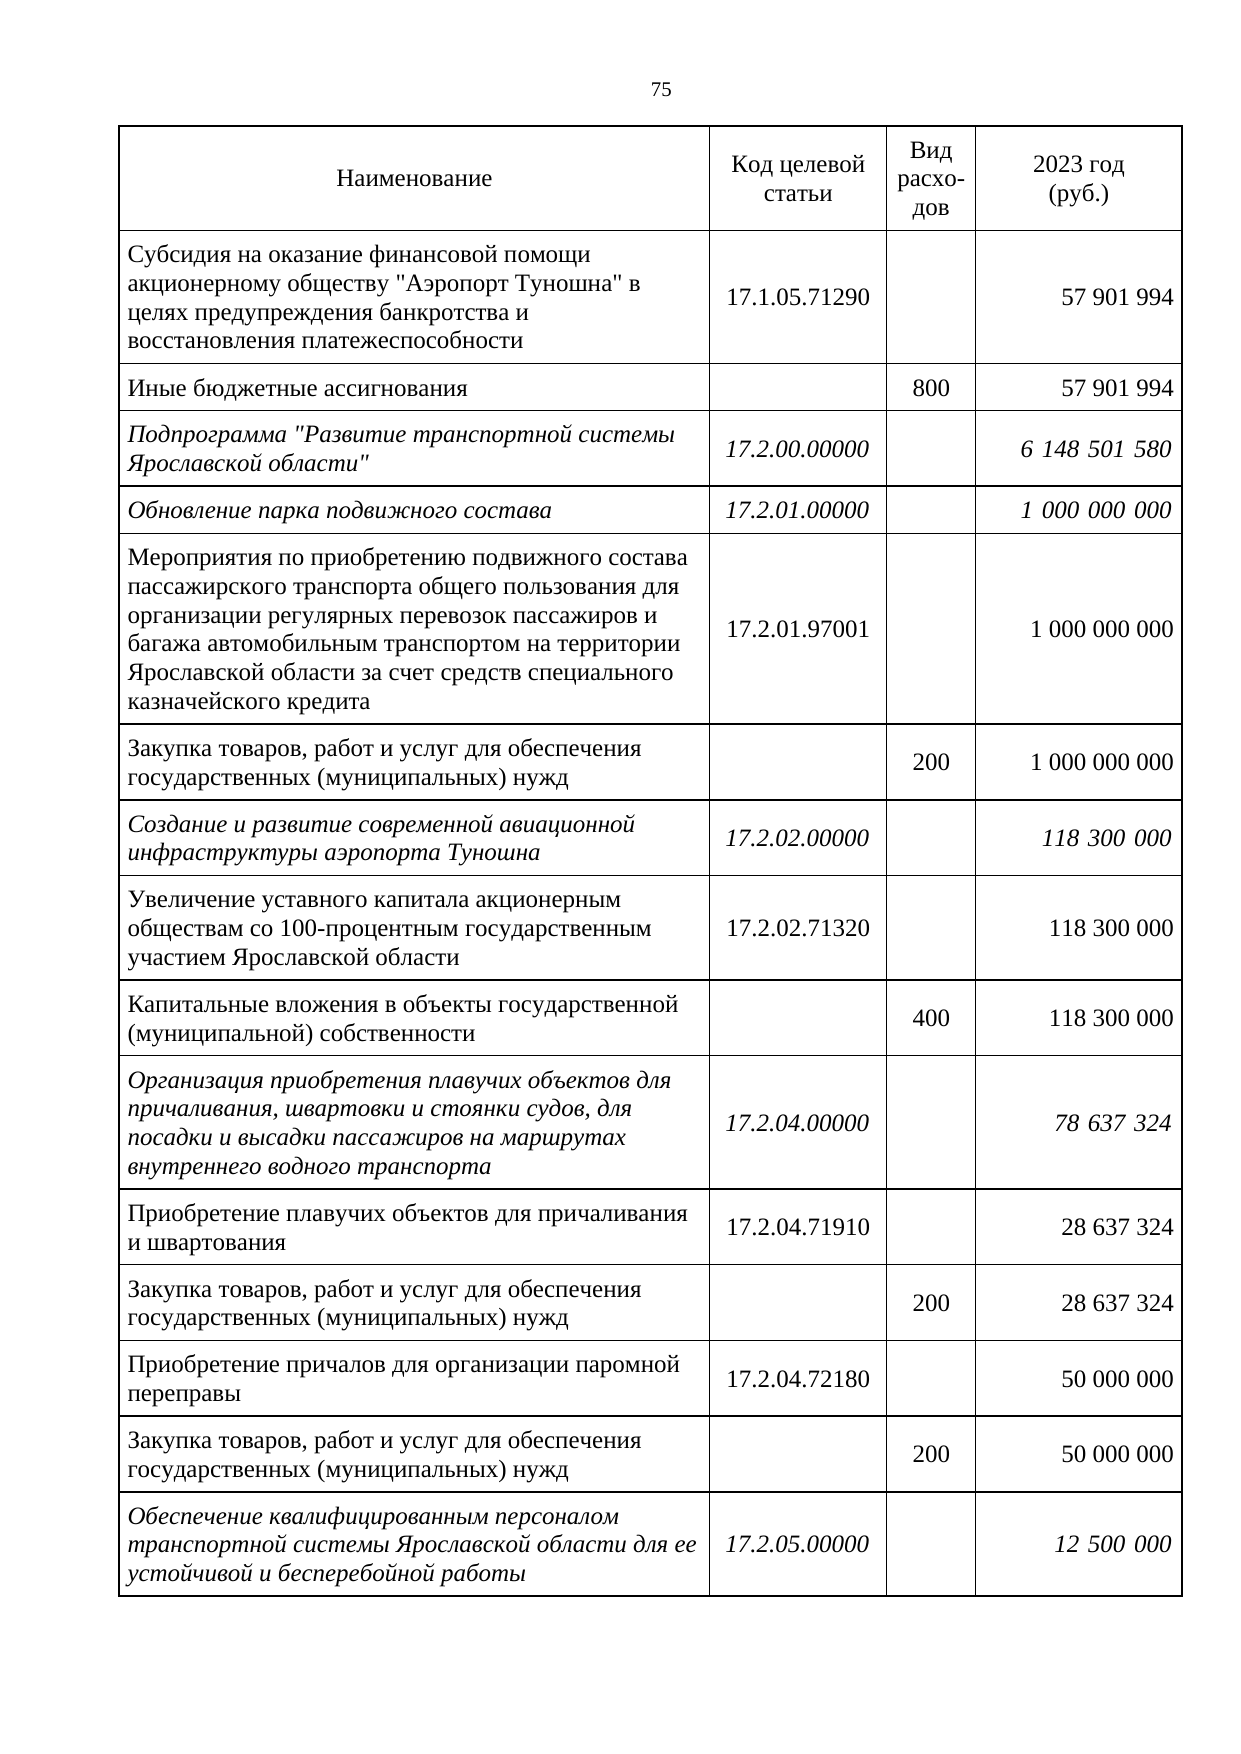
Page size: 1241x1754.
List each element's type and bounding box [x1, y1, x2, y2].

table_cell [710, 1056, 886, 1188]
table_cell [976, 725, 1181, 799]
table_header [976, 127, 1181, 229]
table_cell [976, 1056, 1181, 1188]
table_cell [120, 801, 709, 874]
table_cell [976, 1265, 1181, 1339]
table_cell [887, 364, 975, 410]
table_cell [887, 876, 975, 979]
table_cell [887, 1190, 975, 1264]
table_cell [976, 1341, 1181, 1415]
table_header [710, 127, 886, 229]
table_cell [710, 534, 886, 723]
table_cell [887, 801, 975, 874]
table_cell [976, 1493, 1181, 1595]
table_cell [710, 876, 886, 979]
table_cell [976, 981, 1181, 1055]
table_header [887, 127, 975, 229]
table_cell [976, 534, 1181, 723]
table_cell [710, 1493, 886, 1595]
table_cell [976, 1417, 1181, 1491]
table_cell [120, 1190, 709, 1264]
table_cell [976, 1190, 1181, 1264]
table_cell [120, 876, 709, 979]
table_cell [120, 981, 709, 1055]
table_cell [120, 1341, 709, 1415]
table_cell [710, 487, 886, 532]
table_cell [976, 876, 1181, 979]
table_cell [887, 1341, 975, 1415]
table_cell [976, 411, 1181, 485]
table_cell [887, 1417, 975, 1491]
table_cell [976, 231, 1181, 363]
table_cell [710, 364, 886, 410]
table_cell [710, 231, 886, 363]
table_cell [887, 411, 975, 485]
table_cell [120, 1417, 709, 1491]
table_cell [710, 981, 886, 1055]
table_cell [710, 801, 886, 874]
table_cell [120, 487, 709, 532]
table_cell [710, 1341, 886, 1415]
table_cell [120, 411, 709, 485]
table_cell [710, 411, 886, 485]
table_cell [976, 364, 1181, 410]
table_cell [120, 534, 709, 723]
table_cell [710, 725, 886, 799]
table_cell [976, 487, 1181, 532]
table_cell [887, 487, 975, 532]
table_header [120, 127, 709, 229]
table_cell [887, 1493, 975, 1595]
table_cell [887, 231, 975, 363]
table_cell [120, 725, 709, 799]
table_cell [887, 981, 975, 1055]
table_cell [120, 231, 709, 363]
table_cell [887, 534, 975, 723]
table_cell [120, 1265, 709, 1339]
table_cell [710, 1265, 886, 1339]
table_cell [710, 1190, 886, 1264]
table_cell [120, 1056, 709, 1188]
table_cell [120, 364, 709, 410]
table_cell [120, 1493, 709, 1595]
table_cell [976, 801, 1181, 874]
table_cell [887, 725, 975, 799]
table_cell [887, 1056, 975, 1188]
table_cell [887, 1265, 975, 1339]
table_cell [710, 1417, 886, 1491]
